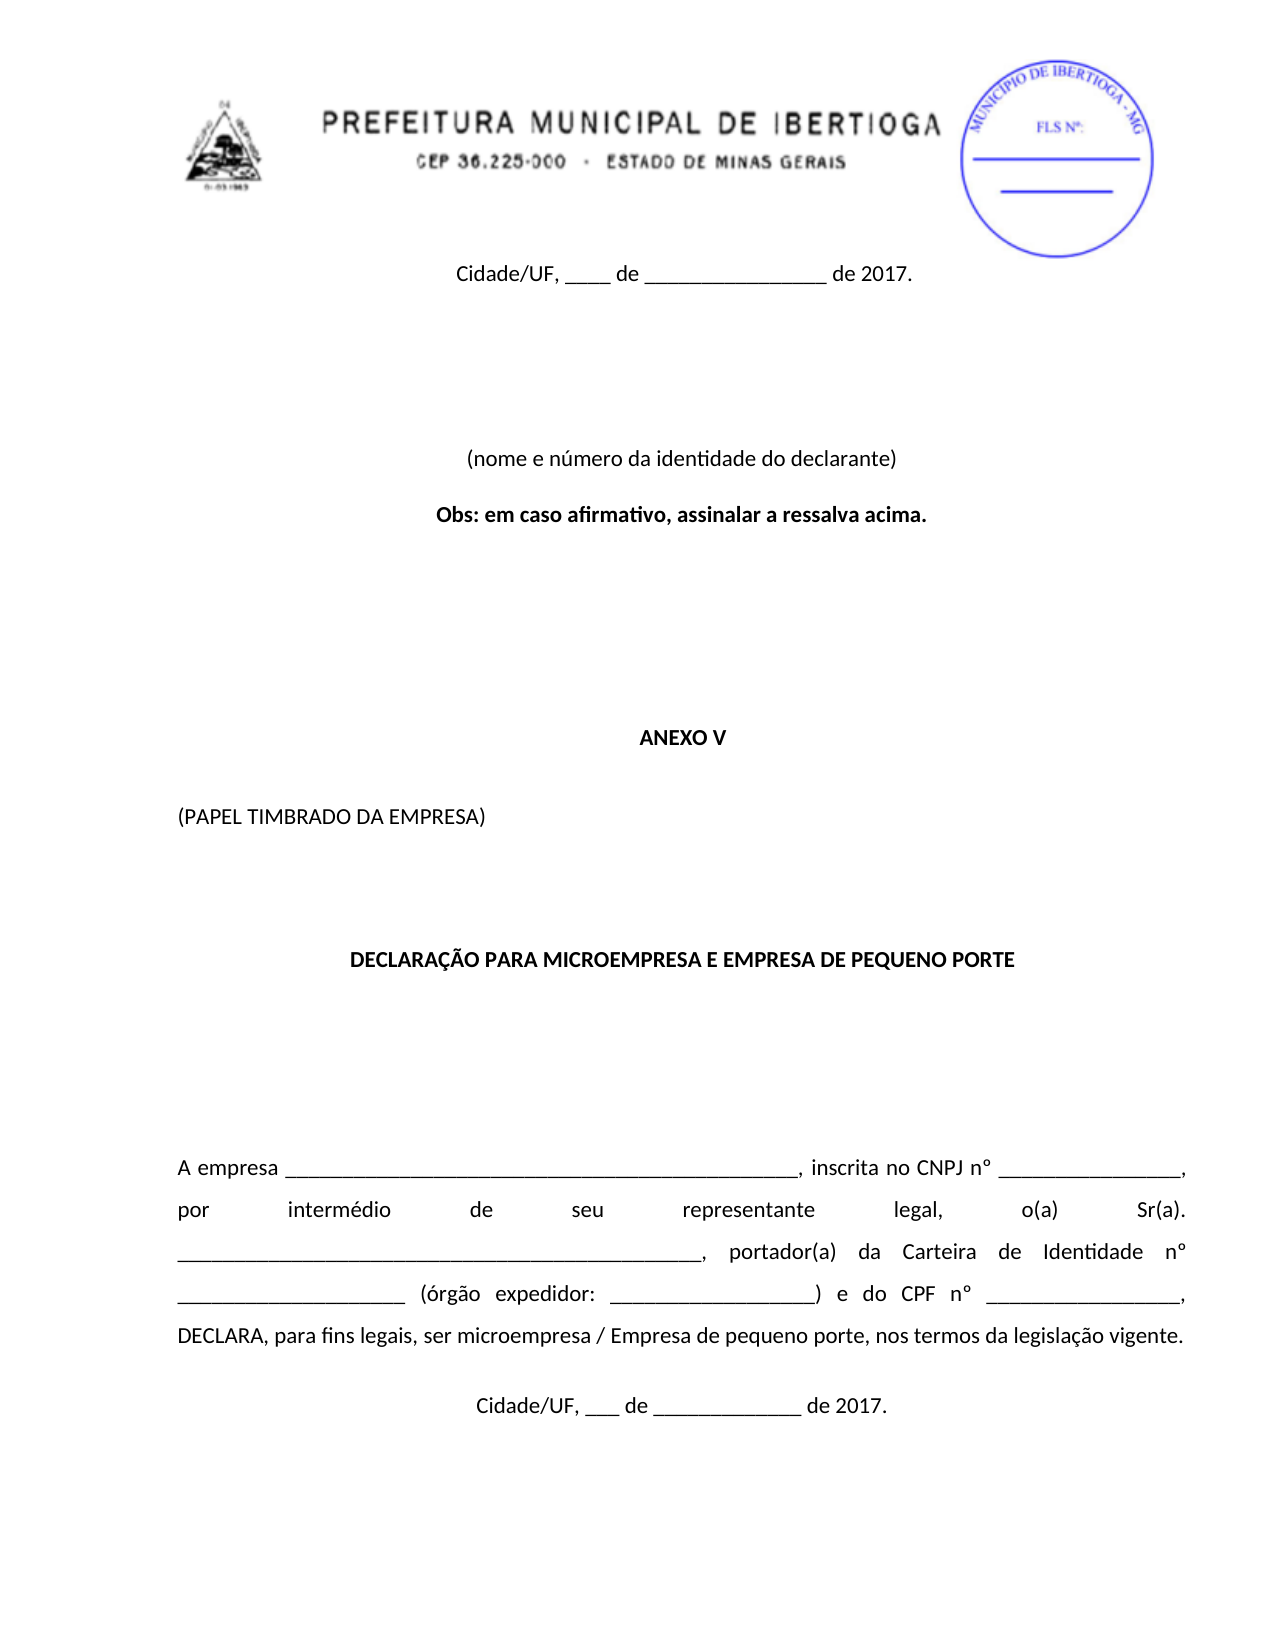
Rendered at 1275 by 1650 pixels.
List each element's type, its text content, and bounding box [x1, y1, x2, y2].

text Cidade/UF, ___ de _____________ de 2017. [177, 1391, 1186, 1419]
text (nome e número da identidade do declarante) [209, 446, 1154, 472]
text Cidade/UF, ____ de ________________ de 2017. [179, 261, 1189, 287]
text A empresa _____________________________________________, inscrita no CNPJ nº ________________, por intermédio de seu representante legal, o(a) Sr(a). ______________________________________________, portador(a) da Carteira de Identidade nº ____________________ (órgão expedidor: __________________) e do CPF nº _________________, DECLARA, para fins legais, ser microempresa / Empresa de pequeno porte, nos termos da legislação vigente. [177, 1153, 1186, 1349]
text (PAPEL TIMBRADO DA EMPRESA) [177, 802, 1186, 830]
text DECLARAÇÃO PARA MICROEMPRESA E EMPRESA DE PEQUENO PORTE [179, 947, 1186, 973]
text ANEXO V [179, 725, 1186, 751]
picture [177, 59, 1168, 262]
text Obs: em caso afirmativo, assinalar a ressalva acima. [176, 501, 1188, 529]
